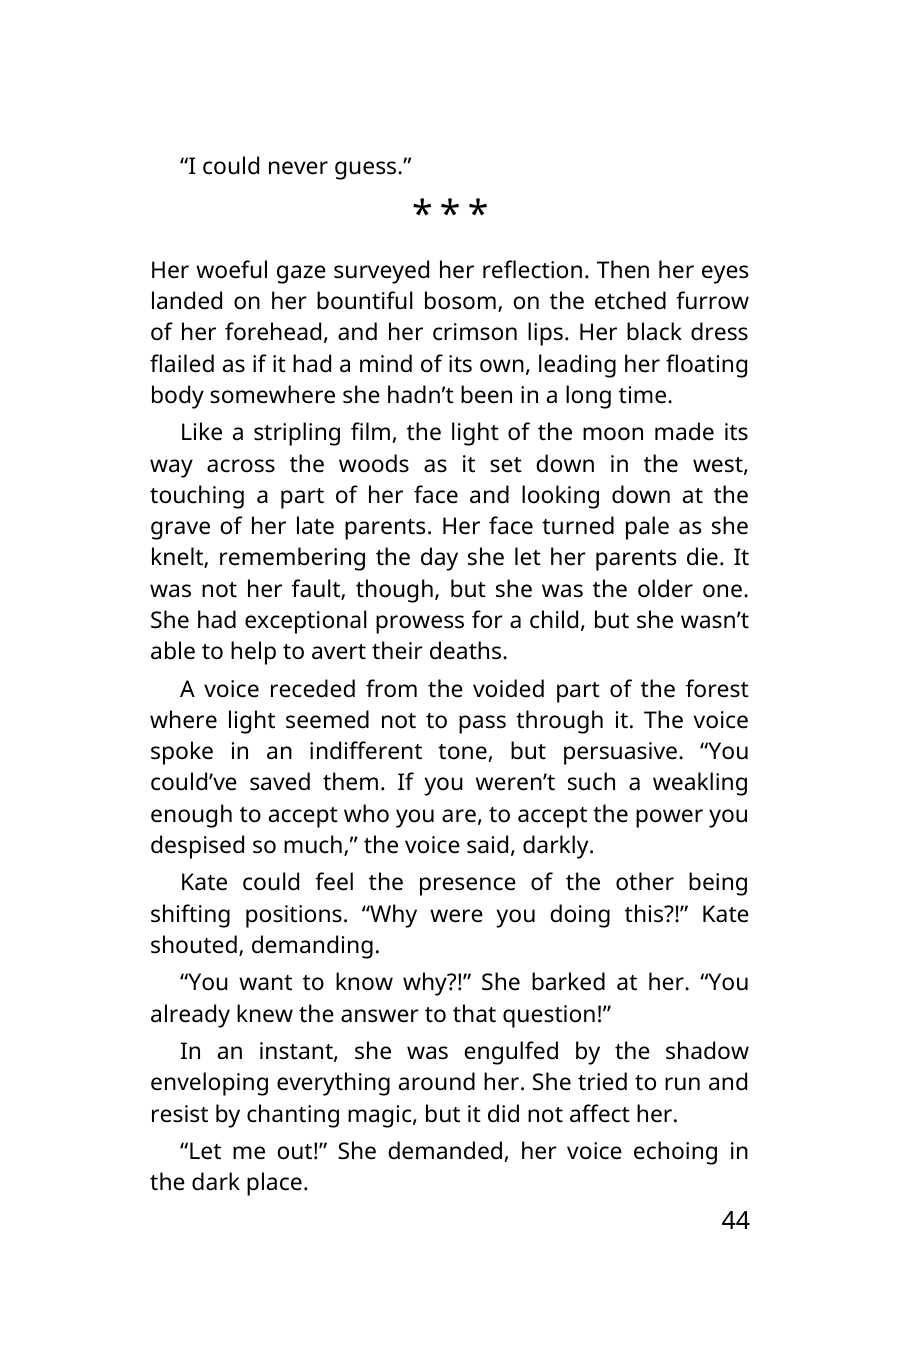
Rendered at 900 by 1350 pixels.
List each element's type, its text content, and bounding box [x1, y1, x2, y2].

text “I could never guess.” [150, 150, 750, 181]
text *** [150, 187, 750, 238]
text “Let me out!” She demanded, her voice echoing in the dark place. [150, 1135, 750, 1198]
text In an instant, she was engulfed by the shadow enveloping everything around her. She tried to run and resist by chanting magic, but it did not affect her. [150, 1035, 750, 1129]
text Her woeful gaze surveyed her reflection. Then her eyes landed on her bountiful bosom, on the etched furrow of her forehead, and her crimson lips. Her black dress flailed as if it had a mind of its own, leading her floating body somewhere she hadn’t been in a long time. [150, 254, 750, 410]
text A voice receded from the voided part of the forest where light seemed not to pass through it. The voice spoke in an indifferent tone, but persuasive. “You could’ve saved them. If you weren’t such a weakling enough to accept who you are, to accept the power you despised so much,” the voice said, darkly. [150, 673, 750, 860]
text Kate could feel the presence of the other being shifting positions. “Why were you doing this?!” Kate shouted, demanding. [150, 866, 750, 960]
text “You want to know why?!” She barked at her. “You already knew the answer to that question!” [150, 966, 750, 1029]
text Like a stripling film, the light of the moon made its way across the woods as it set down in the west, touching a part of her face and looking down at the grave of her late parents. Her face turned pale as she knelt, remembering the day she let her parents die. It was not her fault, though, but she was the older one. She had exceptional prowess for a child, but she wasn’t able to help to avert their deaths. [150, 416, 750, 666]
